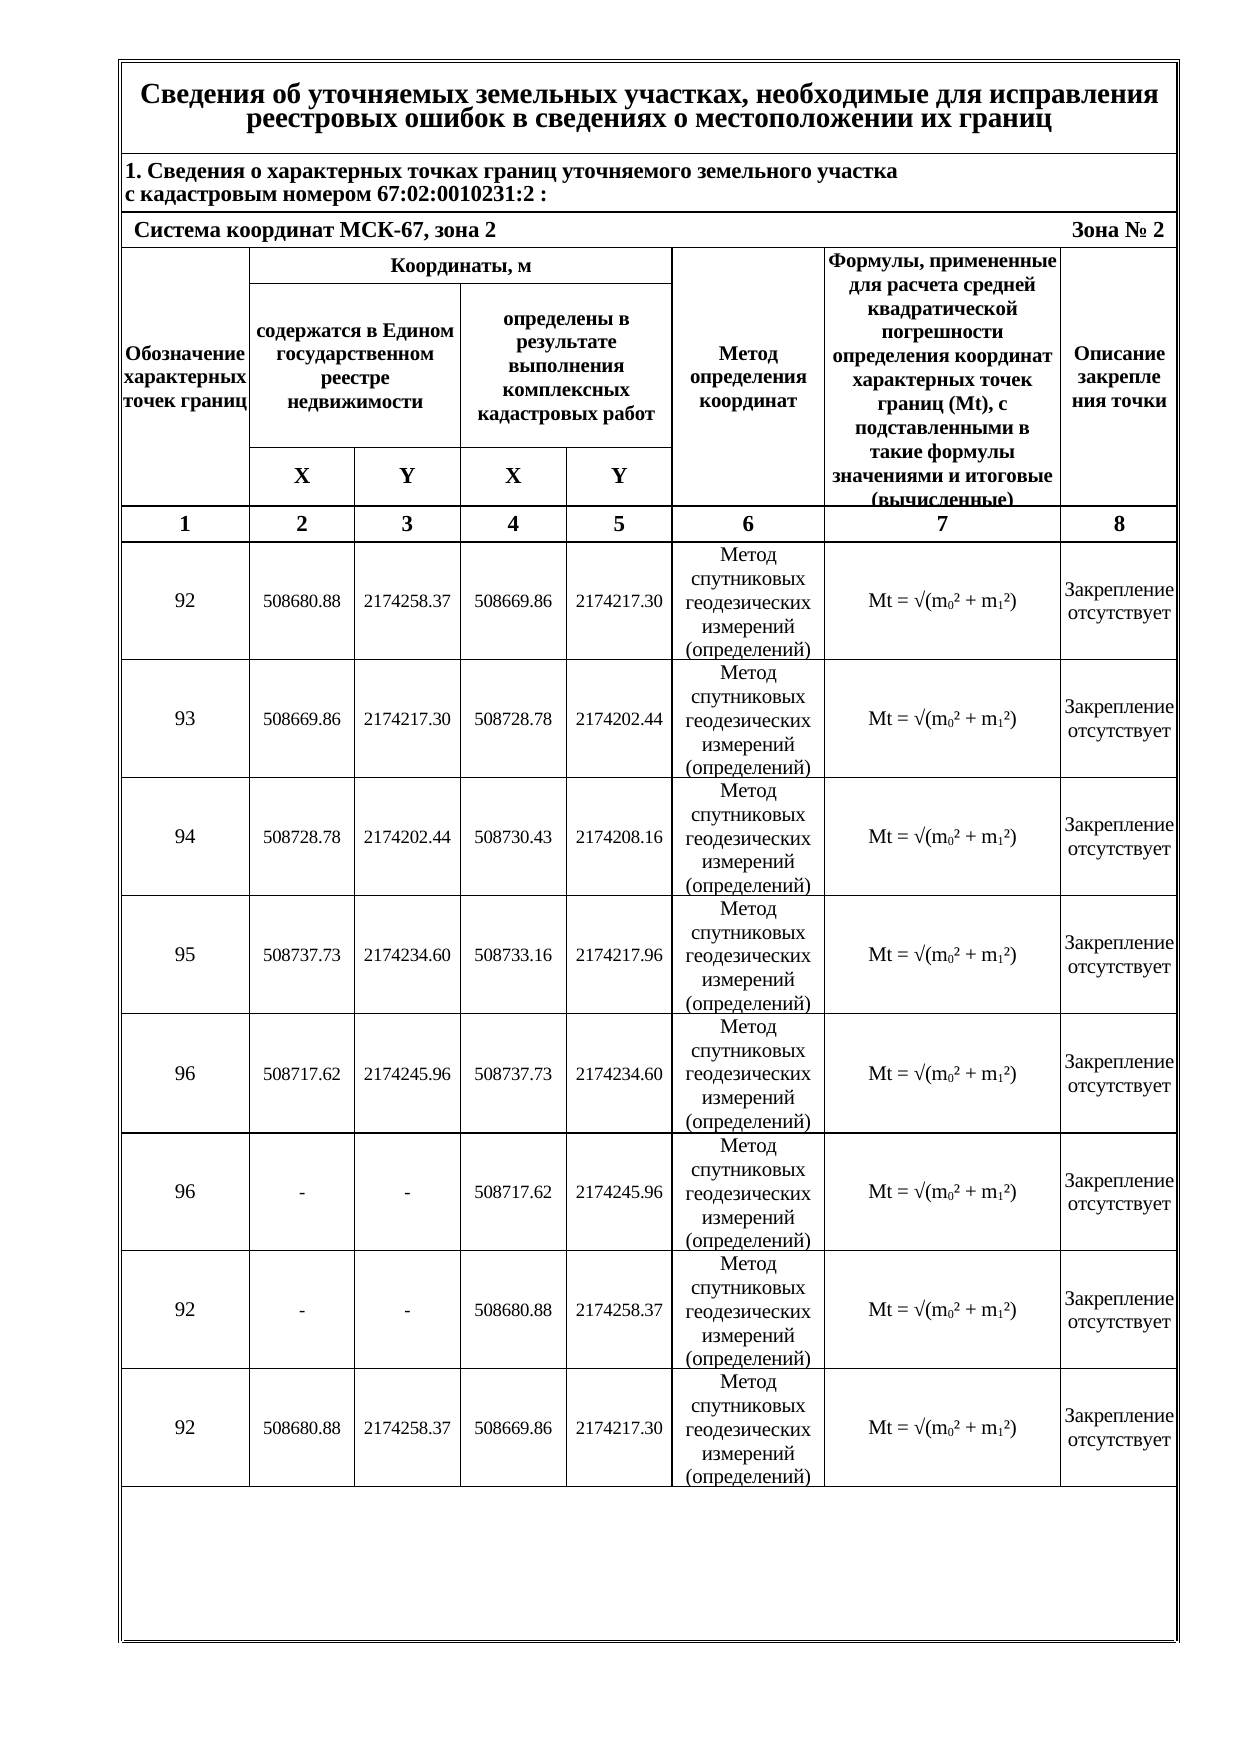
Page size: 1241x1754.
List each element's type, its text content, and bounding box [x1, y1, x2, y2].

table_cell 508669.86 [250, 660, 354, 777]
table_cell Метод спутниковых геодезических измерений (определений) [673, 1369, 824, 1486]
table_cell 2174217.30 [567, 543, 671, 659]
table_cell Метод спутниковых геодезических измерений (определений) [673, 778, 824, 895]
table_cell Закрепление отсутствует [1061, 1014, 1176, 1132]
table_cell 2174258.37 [355, 543, 460, 659]
table_cell 2174245.96 [567, 1134, 671, 1250]
table_cell содержатся в Едином государственном реестре недвижимости [250, 284, 460, 447]
table_cell Метод спутниковых геодезических измерений (определений) [673, 1014, 824, 1132]
table_cell Mt = √(m0² + m1²) [825, 1251, 1060, 1368]
table_cell 508680.88 [461, 1251, 566, 1368]
table_cell Метод спутниковых геодезических измерений (определений) [673, 660, 824, 777]
table_cell Метод определения координат [673, 248, 824, 505]
table_cell 508737.73 [461, 1014, 566, 1132]
table_cell Mt = √(m0² + m1²) [825, 896, 1060, 1013]
table_cell 508728.78 [461, 660, 566, 777]
table_cell Метод спутниковых геодезических измерений (определений) [673, 896, 824, 1013]
table_cell Зона № 2 [824, 213, 1166, 247]
table_cell 508717.62 [250, 1014, 354, 1132]
table_cell 92 [122, 1251, 249, 1368]
table_cell 2174258.37 [355, 1369, 460, 1486]
table_cell Метод спутниковых геодезических измерений (определений) [673, 1134, 824, 1250]
table_cell Закрепление отсутствует [1061, 1369, 1176, 1486]
table_cell 2174208.16 [567, 778, 671, 895]
table_cell 7 [825, 507, 1060, 541]
table_cell 2174217.30 [355, 660, 460, 777]
table_cell Система координат МСК-67, зона 2 [132, 213, 814, 247]
table_cell 2174202.44 [355, 778, 460, 895]
table_cell Метод спутниковых геодезических измерений (определений) [673, 1251, 824, 1368]
table_cell Y [355, 448, 460, 505]
table_cell Координаты, м [250, 248, 671, 283]
table_cell 92 [122, 1369, 249, 1486]
table_cell 95 [122, 896, 249, 1013]
table_cell 1 [122, 507, 249, 541]
table_cell 2174234.60 [355, 896, 460, 1013]
table_cell 2174258.37 [567, 1251, 671, 1368]
table_cell Mt = √(m0² + m1²) [825, 660, 1060, 777]
table_cell 2174217.30 [567, 1369, 671, 1486]
table_cell Mt = √(m0² + m1²) [825, 1369, 1060, 1486]
table_cell Mt = √(m0² + m1²) [825, 543, 1060, 659]
table_cell Закрепление отсутствует [1061, 1251, 1176, 1368]
table_cell 2174202.44 [567, 660, 671, 777]
table_cell - [355, 1134, 460, 1250]
table_cell Закрепление отсутствует [1061, 778, 1176, 895]
table_cell 1. Сведения о характерных точках границ уточняемого земельного участка с кадастровым номером 67:02:0010231:2 : [122, 154, 1176, 211]
table_cell 8 [1061, 507, 1176, 541]
table_cell [814, 213, 824, 247]
table_cell 2174245.96 [355, 1014, 460, 1132]
table_cell 3 [355, 507, 460, 541]
table_cell [1166, 213, 1176, 247]
table_cell Сведения об уточняемых земельных участках, необходимые для исправления реестровых ошибок в сведениях о местоположении их границ [122, 63, 1176, 153]
table_cell 508669.86 [461, 1369, 566, 1486]
table_cell 2174217.96 [567, 896, 671, 1013]
table_cell 508733.16 [461, 896, 566, 1013]
table_cell 2 [250, 507, 354, 541]
table_cell Закрепление отсутствует [1061, 660, 1176, 777]
table_cell Метод спутниковых геодезических измерений (определений) [673, 543, 824, 659]
table_cell X [250, 448, 354, 505]
table_cell Mt = √(m0² + m1²) [825, 778, 1060, 895]
table_cell 5 [567, 507, 671, 541]
table_cell [120, 1640, 1178, 1687]
table_cell 508730.43 [461, 778, 566, 895]
table_cell Закрепление отсутствует [1061, 543, 1176, 659]
table_cell 93 [122, 660, 249, 777]
table_cell 508680.88 [250, 543, 354, 659]
table_cell 508669.86 [461, 543, 566, 659]
table_cell Формулы, примененные для расчета средней квадратической погрешности определения координат характерных точек границ (Mt), с подставленными в такие формулы значениями и итоговые (вычисленные) значения Mt, м [825, 248, 1060, 505]
table_cell 508717.62 [461, 1134, 566, 1250]
table_cell [122, 213, 132, 247]
table_cell 6 [673, 507, 824, 541]
table_cell Закрепление отсутствует [1061, 1134, 1176, 1250]
table_cell Mt = √(m0² + m1²) [825, 1134, 1060, 1250]
table_cell Закрепление отсутствует [1061, 896, 1176, 1013]
table_cell Y [567, 448, 671, 505]
table_cell Обозначение характерных точек границ [122, 248, 249, 505]
table_cell 96 [122, 1014, 249, 1132]
table_cell Описание закрепле ния точки [1061, 248, 1176, 505]
table_cell 4 [461, 507, 566, 541]
table_cell 2174234.60 [567, 1014, 671, 1132]
table_cell - [355, 1251, 460, 1368]
table_cell - [250, 1251, 354, 1368]
table_cell 92 [122, 543, 249, 659]
table_cell 508728.78 [250, 778, 354, 895]
table_cell 96 [122, 1134, 249, 1250]
table_cell 508737.73 [250, 896, 354, 1013]
table_cell - [250, 1134, 354, 1250]
table_cell 508680.88 [250, 1369, 354, 1486]
table_cell 94 [122, 778, 249, 895]
table_cell X [461, 448, 566, 505]
table_cell определены в результате выполнения комплексных кадастровых работ [461, 284, 671, 447]
table_cell [122, 1487, 1176, 1639]
table_cell Mt = √(m0² + m1²) [825, 1014, 1060, 1132]
